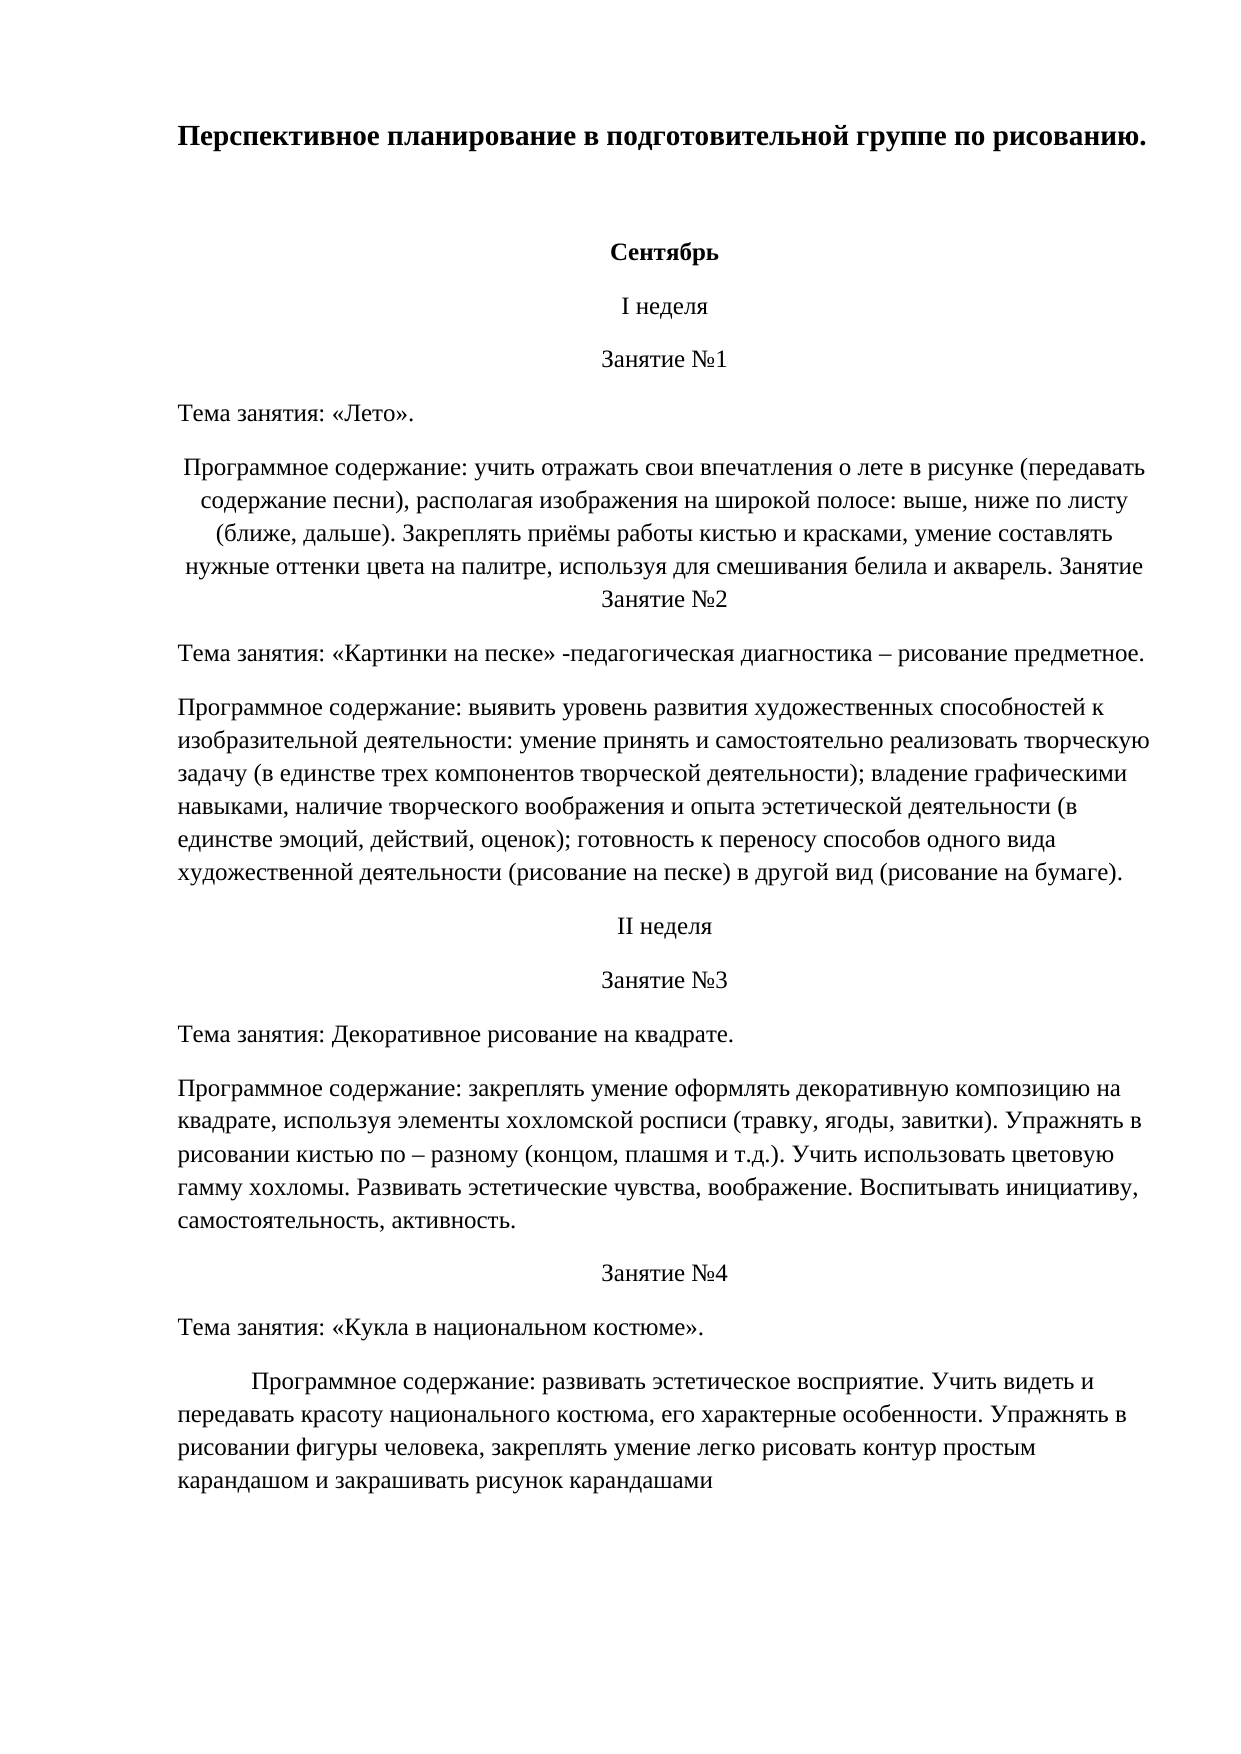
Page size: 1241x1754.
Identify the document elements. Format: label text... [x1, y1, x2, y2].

text Программное содержание: развивать эстетическое восприятие. Учить видеть и передавать красоту национального костюма, его характерные особенности. Упражнять в рисовании фигуры человека, закреплять умение легко рисовать контур простым карандашом и закрашивать рисунок карандашами [177, 1366, 1152, 1494]
text Тема занятия: «Картинки на песке» -педагогическая диагностика – рисование предметное. [177, 638, 1152, 667]
text Занятие №4 [177, 1258, 1152, 1287]
text II неделя [177, 911, 1152, 940]
text Сентябрь [177, 237, 1152, 266]
text Перспективное планирование в подготовительной группе по рисованию. [177, 118, 1152, 152]
text I неделя [177, 291, 1152, 319]
text Программное содержание: учить отражать свои впечатления о лете в рисунке (передавать содержание песни), располагая изображения на широкой полосе: выше, ниже по листу (ближе, дальше). Закреплять приёмы работы кистью и красками, умение составлять нужные оттенки цвета на палитре, используя для смешивания белила и акварель. Занятие Занятие №2 [177, 452, 1152, 613]
text Программное содержание: закреплять умение оформлять декоративную композицию на квадрате, используя элементы хохломской росписи (травку, ягоды, завитки). Упражнять в рисовании кистью по – разному (концом, плашмя и т.д.). Учить использовать цветовую гамму хохломы. Развивать эстетические чувства, воображение. Воспитывать инициативу, самостоятельность, активность. [177, 1073, 1152, 1233]
text Занятие №3 [177, 965, 1152, 994]
text Тема занятия: Декоративное рисование на квадрате. [177, 1019, 1152, 1047]
text Тема занятия: «Кукла в национальном костюме». [177, 1312, 1152, 1341]
text Тема занятия: «Лето». [177, 398, 1152, 427]
text Занятие №1 [177, 344, 1152, 373]
text Программное содержание: выявить уровень развития художественных способностей к изобразительной деятельности: умение принять и самостоятельно реализовать творческую задачу (в единстве трех компонентов творческой деятельности); владение графическими навыками, наличие творческого воображения и опыта эстетической деятельности (в единстве эмоций, действий, оценок); готовность к переносу способов одного вида художественной деятельности (рисование на песке) в другой вид (рисование на бумаге). [177, 692, 1152, 886]
